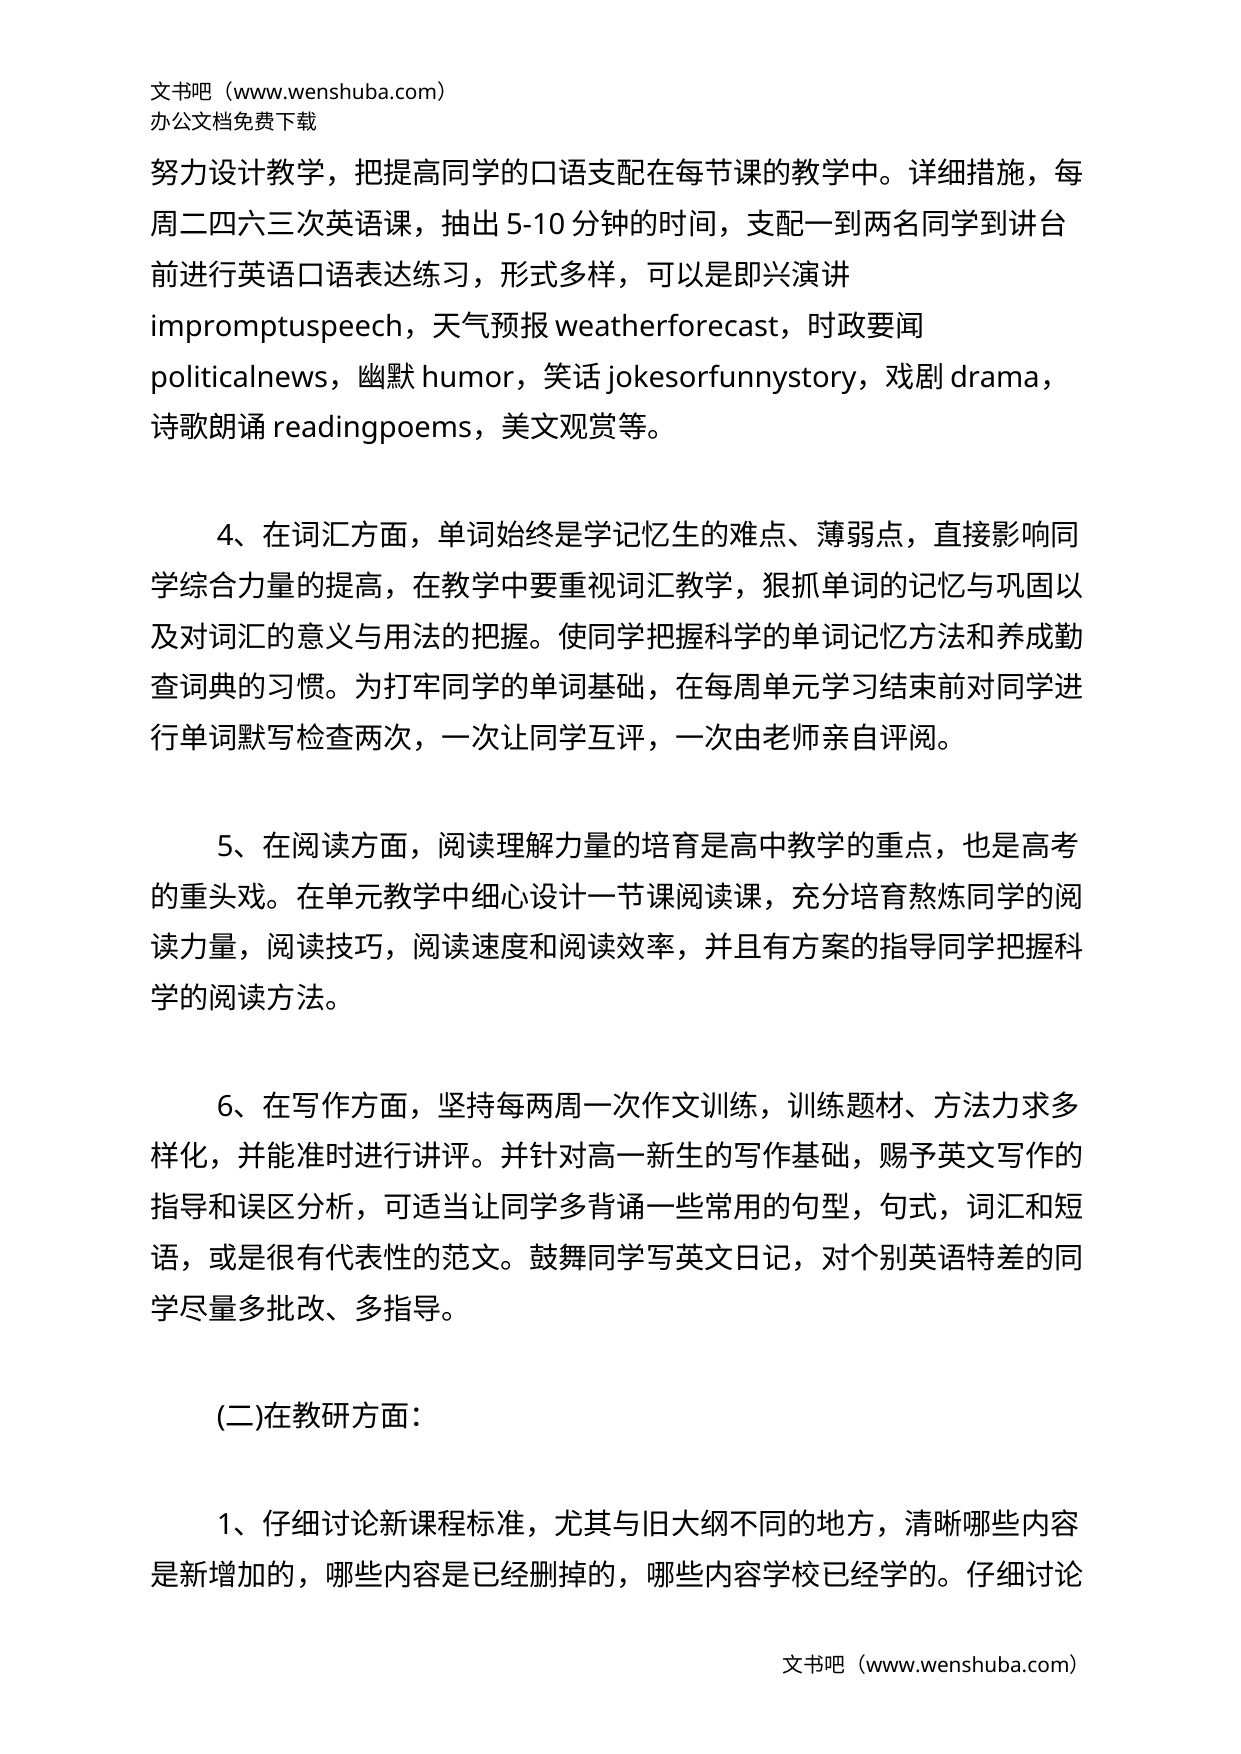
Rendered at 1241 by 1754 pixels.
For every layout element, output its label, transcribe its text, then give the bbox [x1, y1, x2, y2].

text (二)在教研方面： [150, 1393, 1090, 1435]
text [150, 150, 1090, 446]
text 4、在词汇方面，单词始终是学记忆生的难点、薄弱点，直接影响同学综合力量的提高，在教学中要重视词汇教学，狠抓单词的记忆与巩固以及对词汇的意义与用法的把握。使同学把握科学的单词记忆方法和养成勤查词典的习惯。为打牢同学的单词基础，在每周单元学习结束前对同学进行单词默写检查两次，一次让同学互评，一次由老师亲自评阅。 [150, 512, 1090, 757]
text 5、在阅读方面，阅读理解力量的培育是高中教学的重点，也是高考的重头戏。在单元教学中细心设计一节课阅读课，充分培育熬炼同学的阅读力量，阅读技巧，阅读速度和阅读效率，并且有方案的指导同学把握科学的阅读方法。 [150, 822, 1090, 1017]
text 6、在写作方面，坚持每两周一次作文训练，训练题材、方法力求多样化，并能准时进行讲评。并针对高一新生的写作基础，赐予英文写作的指导和误区分析，可适当让同学多背诵一些常用的句型，句式，词汇和短语，或是很有代表性的范文。鼓舞同学写英文日记，对个别英语特差的同学尽量多批改、多指导。 [150, 1082, 1090, 1327]
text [150, 1501, 1090, 1594]
